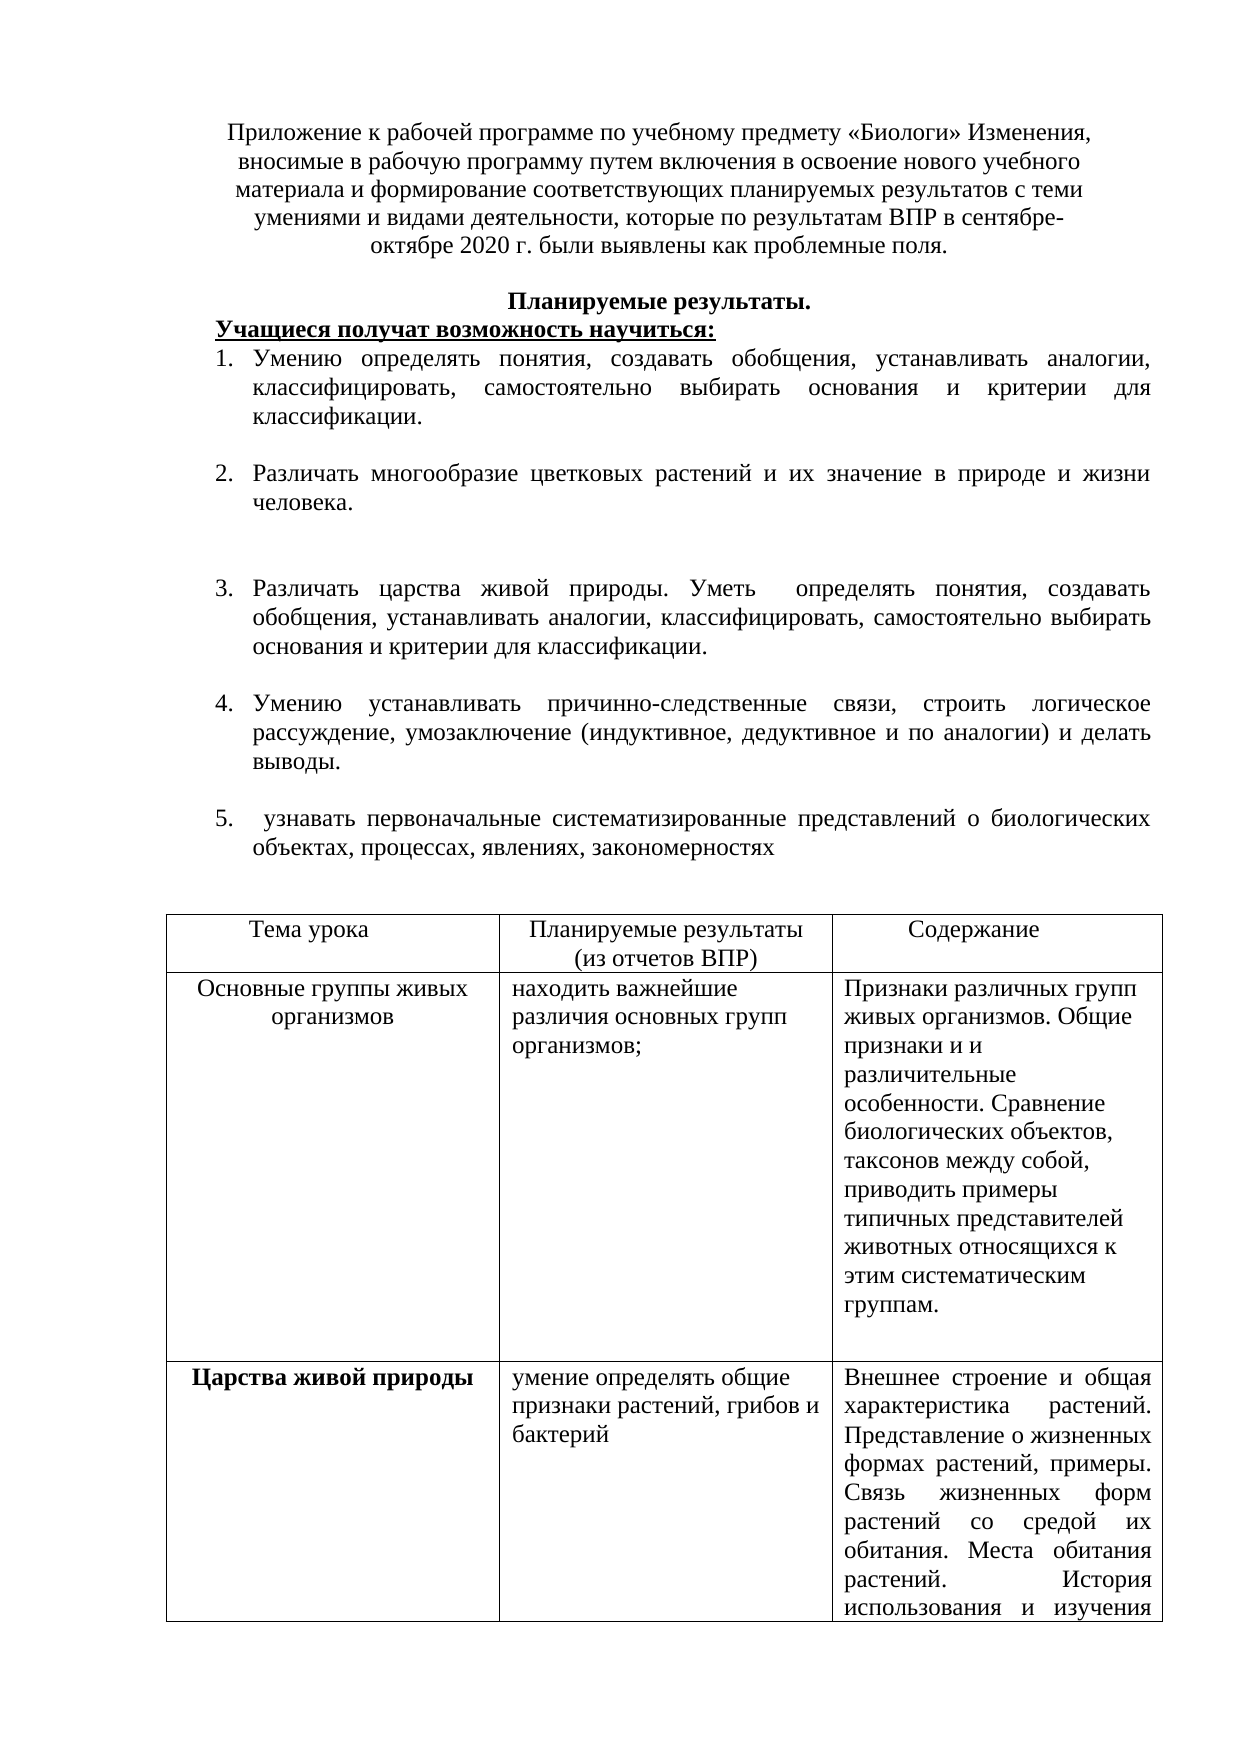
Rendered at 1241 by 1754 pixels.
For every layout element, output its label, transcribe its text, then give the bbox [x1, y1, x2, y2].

text Приложение к рабочей программе по учебному предмету «Биологи» Изменения, вносимые в рабочую программу путем включения в освоение нового учебного материала и формирование соответствующих планируемых результатов с теми умениями и видами деятельности, которые по результатам ВПР в сентябре-октябре . были выявлены как проблемные поля. [215, 118, 1104, 259]
text Учащиеся получат возможность научиться: [215, 315, 1104, 343]
list Различать царства живой природы. Уметь определять понятия, создавать обобщения, устанавливать аналогии, классифицировать, самостоятельно выбирать основания и критерии для классификации. [215, 573, 1152, 660]
table_header Содержание [833, 915, 1162, 972]
table_header Тема урока [167, 915, 499, 972]
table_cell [500, 1362, 832, 1621]
list Различать многообразие цветковых растений и их значение в природе и жизни человека. [215, 458, 1152, 516]
list Умению определять понятия, создавать обобщения, устанавливать аналогии, классифицировать, самостоятельно выбирать основания и критерии для классификации. [215, 343, 1152, 430]
text Планируемые результаты. [215, 287, 1104, 315]
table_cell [833, 1362, 1162, 1621]
list узнавать первоначальные систематизированные представлений о биологических объектах, процессах, явлениях, закономерностях [215, 803, 1152, 861]
list Умению устанавливать причинно-следственные связи, строить логическое рассуждение, умозаключение (индуктивное, дедуктивное и по аналогии) и делать выводы. [215, 688, 1152, 775]
table_cell находить важнейшие различия основных групп организмов; [500, 973, 832, 1361]
table_cell Основные группы живых организмов [167, 973, 499, 1361]
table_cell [167, 1362, 499, 1621]
table_cell Признаки различных групп живых организмов. Общие признаки и и различительные особенности. Сравнение биологических объектов, таксонов между собой, приводить примеры типичных представителей животных относящихся к этим систематическим группам. [833, 973, 1162, 1361]
table_header Планируемые результаты (из отчетов ВПР) [500, 915, 832, 972]
